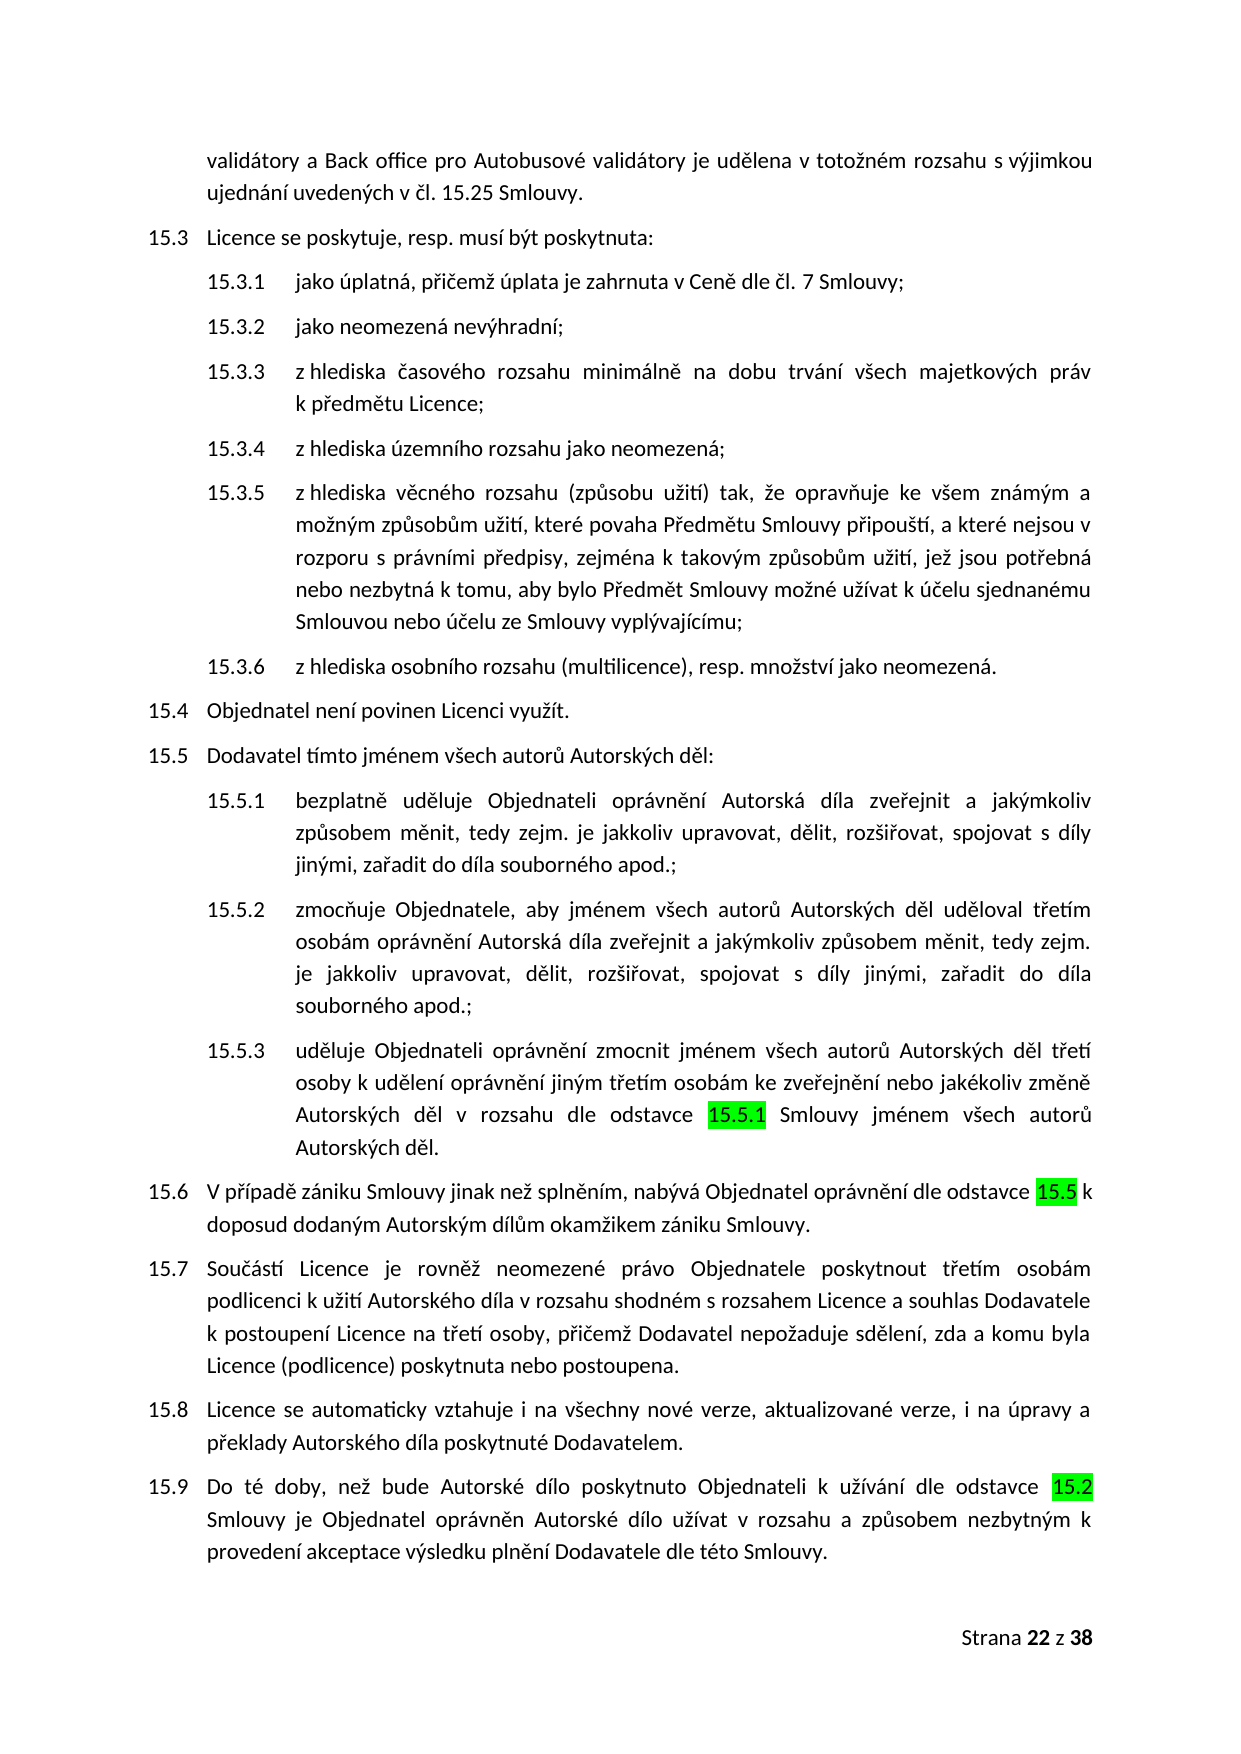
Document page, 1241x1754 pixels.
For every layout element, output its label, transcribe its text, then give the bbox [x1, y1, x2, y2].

list jako neomezená nevýhradní; [207, 312, 1093, 340]
list z hlediska územního rozsahu jako neomezená; [207, 434, 1093, 462]
list Licence se automaticky vztahuje i na všechny nové verze, aktualizované verze, i na úpravy a překlady Autorského díla poskytnuté Dodavatelem. [148, 1396, 1093, 1456]
list z hlediska osobního rozsahu (multilicence), resp. množství jako neomezená. [207, 652, 1093, 680]
list Dodavatel tímto jménem všech autorů Autorských děl: [148, 741, 1093, 769]
list jako úplatná, přičemž úplata je zahrnuta v Ceně dle čl. 7 Smlouvy; [207, 267, 1093, 296]
list Objednatel není povinen Licenci využít. [148, 697, 1093, 724]
list z hlediska časového rozsahu minimálně na dobu trvání všech majetkových práv k předmětu Licence; [207, 357, 1093, 417]
list uděluje Objednateli oprávnění zmocnit jménem všech autorů Autorských děl třetí osoby k udělení oprávnění jiným třetím osobám ke zveřejnění nebo jakékoliv změně Autorských děl v rozsahu dle odstavce 15.5.1 Smlouvy jménem všech autorů Autorských děl. [207, 1036, 1093, 1161]
list V případě zániku Smlouvy jinak než splněním, nabývá Objednatel oprávnění dle odstavce 15.5 k doposud dodaným Autorským dílům okamžikem zániku Smlouvy. [148, 1177, 1093, 1238]
list zmocňuje Objednatele, aby jménem všech autorů Autorských děl uděloval třetím osobám oprávnění Autorská díla zveřejnit a jakýmkoliv způsobem měnit, tedy zejm. je jakkoliv upravovat, dělit, rozšiřovat, spojovat s díly jinými, zařadit do díla souborného apod.; [207, 895, 1093, 1019]
list bezplatně uděluje Objednateli oprávnění Autorská díla zveřejnit a jakýmkoliv způsobem měnit, tedy zejm. je jakkoliv upravovat, dělit, rozšiřovat, spojovat s díly jinými, zařadit do díla souborného apod.; [207, 786, 1093, 878]
list Součástí Licence je rovněž neomezené právo Objednatele poskytnout třetím osobám podlicenci k užití Autorského díla v rozsahu shodném s rozsahem Licence a souhlas Dodavatele k postoupení Licence na třetí osoby, přičemž Dodavatel nepožaduje sdělení, zda a komu byla Licence (podlicence) poskytnuta nebo postoupena. [148, 1254, 1093, 1379]
list Licence se poskytuje, resp. musí být poskytnuta: [148, 223, 1093, 251]
list z hlediska věcného rozsahu (způsobu užití) tak, že opravňuje ke všem známým a možným způsobům užití, které povaha Předmětu Smlouvy připouští, a které nejsou v rozporu s právními předpisy, zejména k takovým způsobům užití, jež jsou potřebná nebo nezbytná k tomu, aby bylo Předmět Smlouvy možné užívat k účelu sjednanému Smlouvou nebo účelu ze Smlouvy vyplývajícímu; [207, 478, 1093, 635]
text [207, 146, 1093, 206]
list Do té doby, než bude Autorské dílo poskytnuto Objednateli k užívání dle odstavce 15.2 Smlouvy je Objednatel oprávněn Autorské dílo užívat v rozsahu a způsobem nezbytným k provedení akceptace výsledku plnění Dodavatele dle této Smlouvy. [148, 1472, 1093, 1565]
